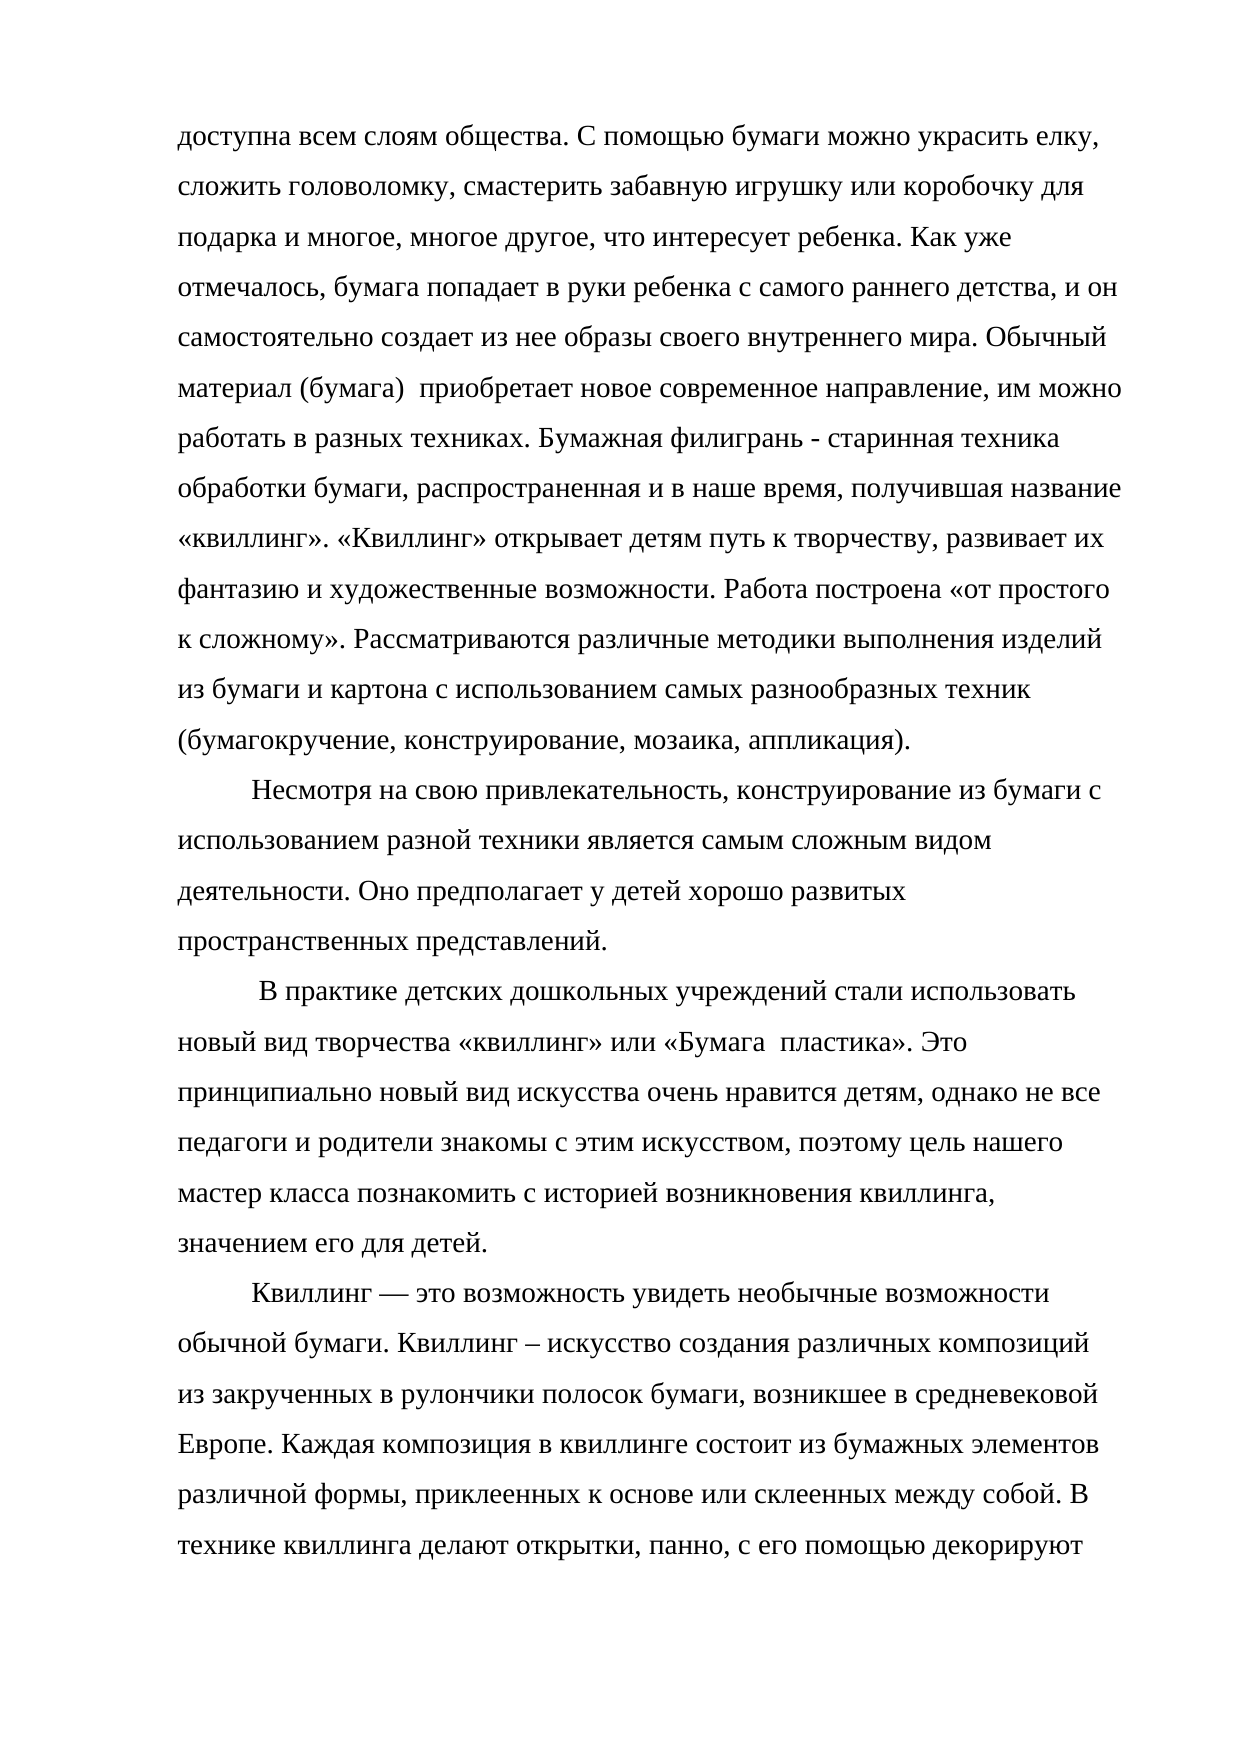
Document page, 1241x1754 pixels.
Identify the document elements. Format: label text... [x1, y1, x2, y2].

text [177, 118, 1122, 755]
text Несмотря на свою привлекательность, конструирование из бумаги с использованием разной техники является самым сложным видом деятельности. Оно предполагает у детей хорошо развитых пространственных представлений. [177, 772, 1122, 957]
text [177, 1275, 1122, 1560]
text В практике детских дошкольных учреждений стали использовать новый вид творчества «квиллинг» или «Бумага пластика». Это принципиально новый вид искусства очень нравится детям, однако не все педагоги и родители знакомы с этим искусством, поэтому цель нашего мастер класса познакомить с историей возникновения квиллинга, значением его для детей. [177, 973, 1122, 1258]
